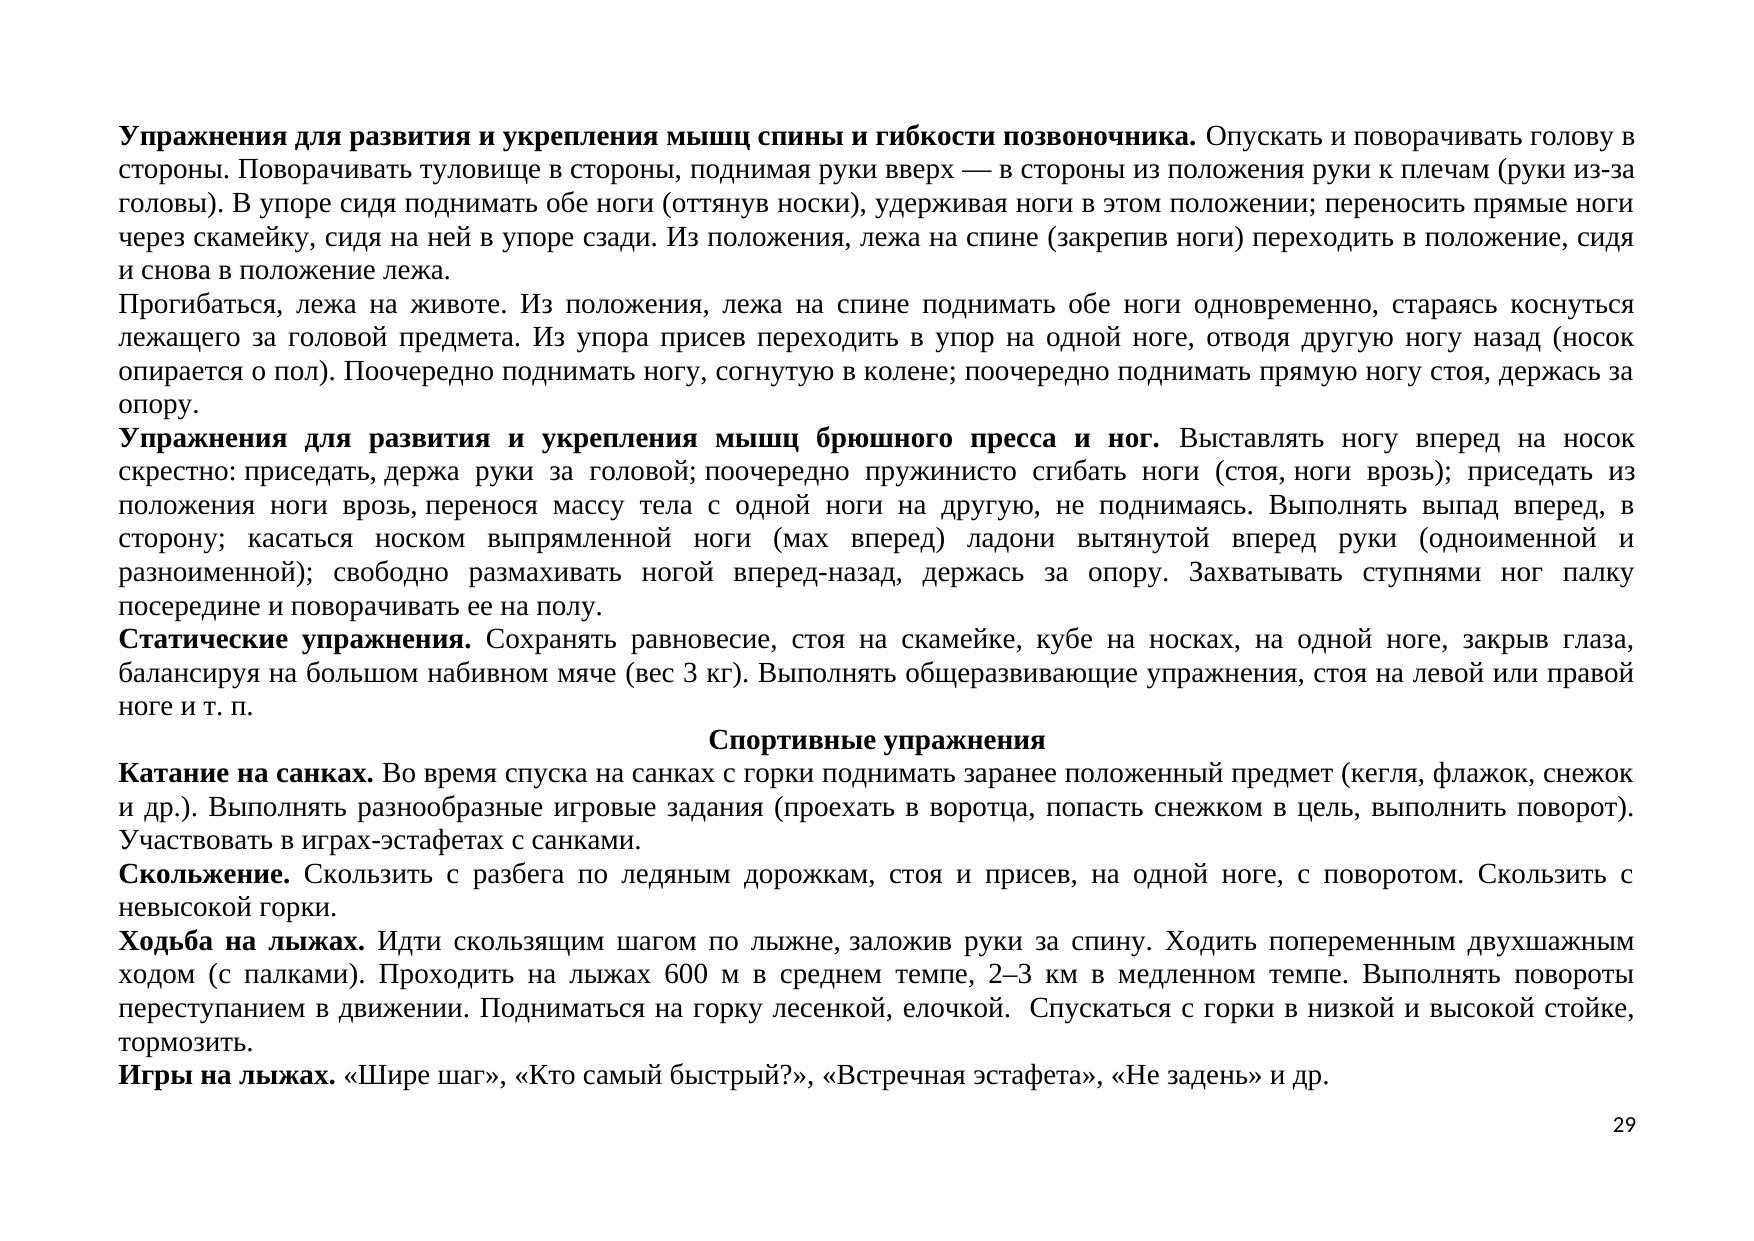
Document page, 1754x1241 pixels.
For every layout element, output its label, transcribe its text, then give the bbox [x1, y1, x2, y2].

text Упражнения для развития и укрепления мышц спины и гибкости позвоночника. Опускать и поворачивать голову в стороны. Поворачивать туловище в стороны, поднимая руки вверх — в стороны из положения руки к плечам (руки из-за головы). В упоре сидя поднимать обе ноги (оттянув носки), удерживая ноги в этом положении; переносить прямые ноги через скамейку, сидя на ней в упоре сзади. Из положения, лежа на спине (закрепив ноги) переходить в положение, сидя и снова в положение лежа. [118, 118, 1636, 286]
text Катание на санках. Во время спуска на санках с горки поднимать заранее положенный предмет (кегля, флажок, снежок и др.). Выполнять разнообразные игровые задания (проехать в воротца, попасть снежком в цель, выполнить поворот). Участвовать в играх-эстафетах с санками. [118, 755, 1636, 856]
text Упражнения для развития и укрепления мышц брюшного пресса и ног. Выставлять ногу вперед на носок скрестно: приседать, держа руки за головой; поочередно пружинисто сгибать ноги (стоя, ноги врозь); приседать из положения ноги врозь, перенося массу тела с одной ноги на другую, не поднимаясь. Выполнять выпад вперед, в сторону; касаться носком выпрямленной ноги (мах вперед) ладони вытянутой вперед руки (одноименной и разноименной); свободно размахивать ногой вперед-назад, держась за опору. Захватывать ступнями ног палку посередине и поворачивать ее на полу. [118, 420, 1636, 621]
text Спортивные упражнения [118, 722, 1636, 755]
text Прогибаться, лежа на животе. Из положения, лежа на спине поднимать обе ноги одновременно, стараясь коснуться лежащего за головой предмета. Из упора присев переходить в упор на одной ноге, отводя другую ногу назад (носок опирается о пол). Поочередно поднимать ногу, согнутую в колене; поочередно поднимать прямую ногу стоя, держась за опору. [118, 286, 1636, 420]
text Скольжение. Скользить с разбега по ледяным дорожкам, стоя и присев, на одной ноге, с поворотом. Скользить с невысокой горки. [118, 856, 1636, 923]
text Статические упражнения. Сохранять равновесие, стоя на скамейке, кубе на носках, на одной ноге, закрыв глаза, балансируя на большом набивном мяче (вес 3 кг). Выполнять общеразвивающие упражнения, стоя на левой или правой ноге и т. п. [118, 621, 1636, 722]
text Ходьба на лыжах. Идти скользящим шагом по лыжне, заложив руки за спину. Ходить попеременным двухшажным ходом (с палками). Проходить на лыжах 600 м в среднем темпе, 2–3 км в медленном темпе. Выполнять повороты переступанием в движении. Подниматься на горку лесенкой, елочкой. Спускаться с горки в низкой и высокой стойке, тормозить. [118, 923, 1636, 1057]
text Игры на лыжах. «Шире шаг», «Кто самый быстрый?», «Встречная эстафета», «Не задень» и др. [118, 1057, 1636, 1091]
